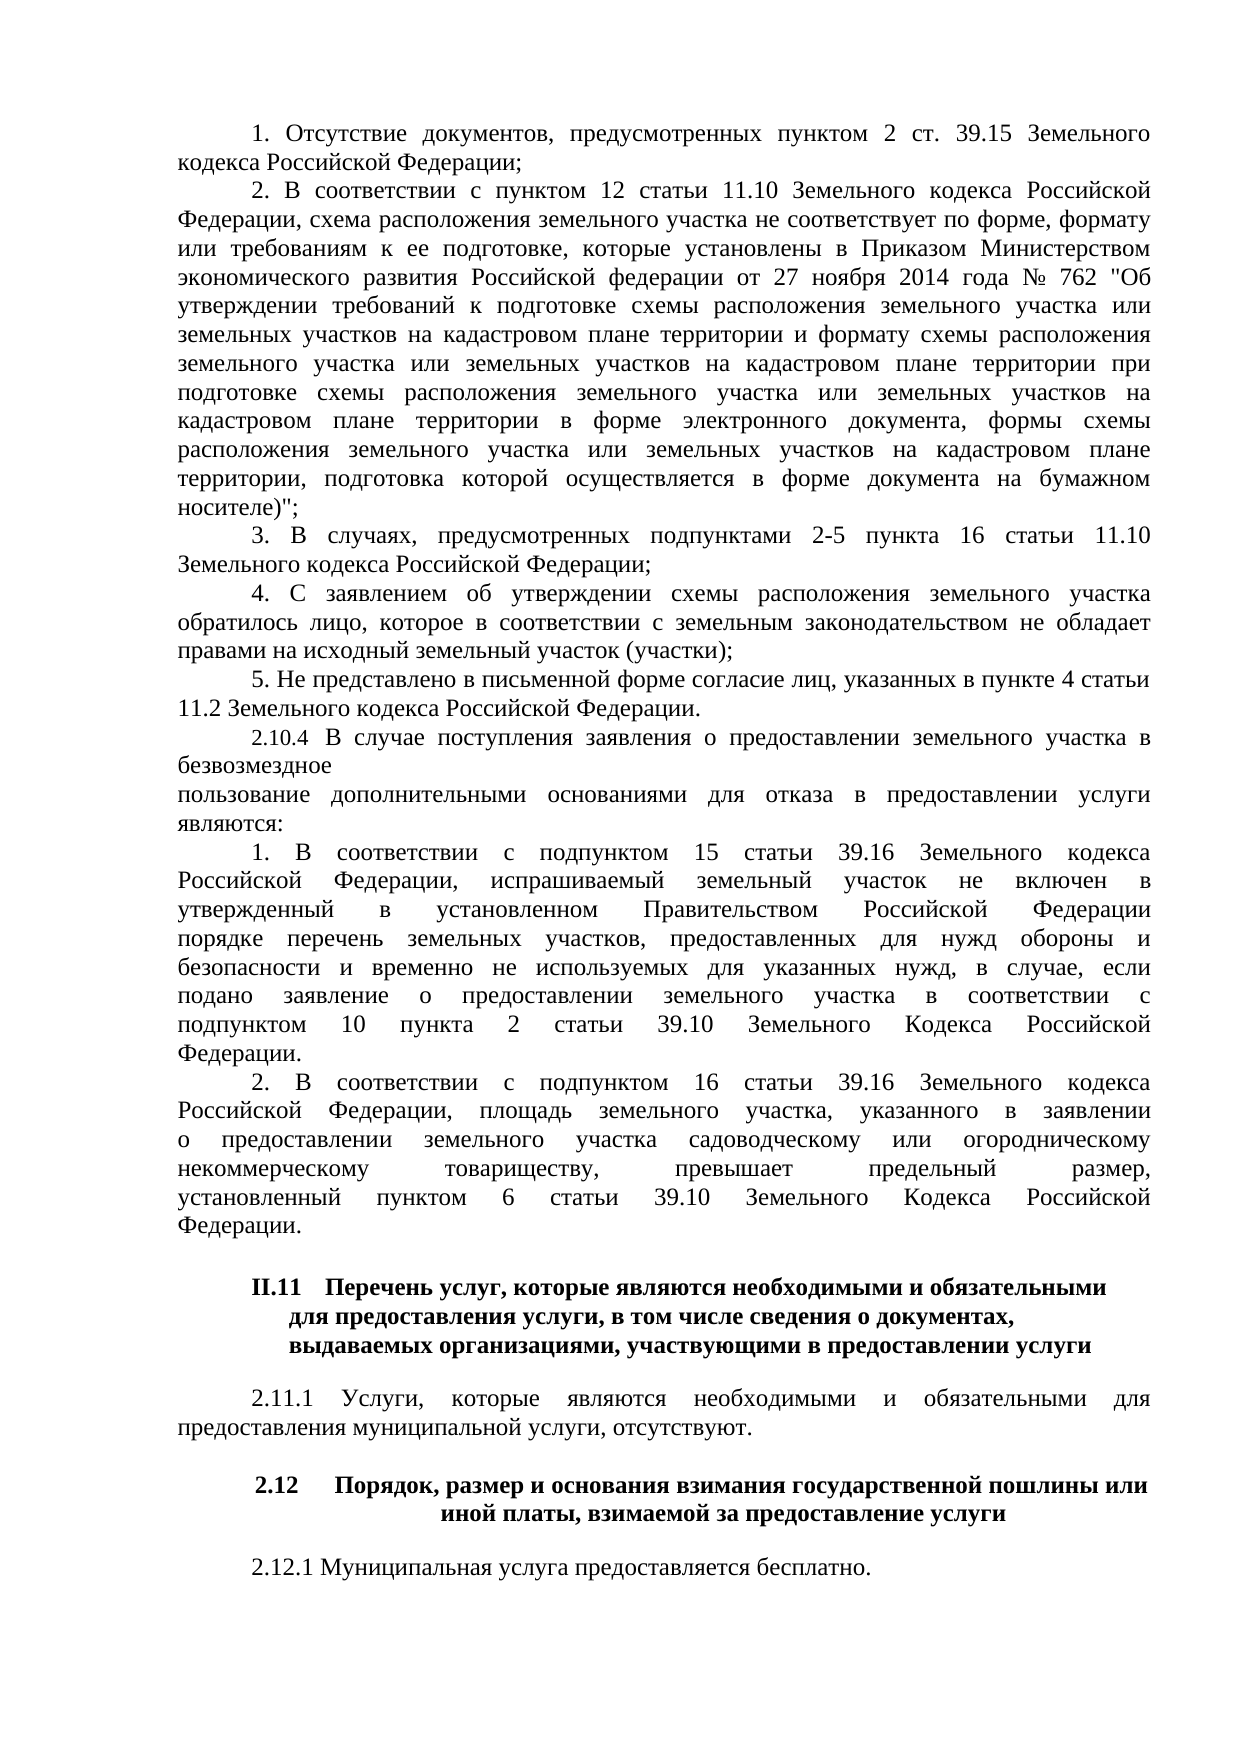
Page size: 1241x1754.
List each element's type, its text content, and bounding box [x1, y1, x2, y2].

text 1. В соответствии с подпунктом 15 статьи 39.16 Земельного кодекса Российской Федерации, испрашиваемый земельный участок не включен в утвержденный в установленном Правительством Российской Федерации порядке перечень земельных участков, предоставленных для нужд обороны и безопасности и временно не используемых для указанных нужд, в случае, если подано заявление о предоставлении земельного участка в соответствии с подпунктом 10 пункта 2 статьи 39.10 Земельного Кодекса Российской Федерации. [177, 837, 1152, 1067]
text 4. С заявлением об утверждении схемы расположения земельного участка обратилось лицо, которое в соответствии с земельным законодательством не обладает правами на исходный земельный участок (участки); [177, 578, 1152, 664]
list Перечень услуг, которые являются необходимыми и обязательными для предоставления услуги, в том числе сведения о документах, выдаваемых организациями, участвующими в предоставлении услуги [251, 1272, 1152, 1358]
text 1. Отсутствие документов, предусмотренных пунктом 2 ст. 39.15 Земельного кодекса Российской Федерации; [177, 118, 1152, 176]
list В случае поступления заявления о предоставлении земельного участка в безвозмездное пользование дополнительными основаниями для отказа в предоставлении услуги являются: [177, 722, 1152, 837]
text 2. В соответствии с подпунктом 16 статьи 39.16 Земельного кодекса Российской Федерации, площадь земельного участка, указанного в заявлении о предоставлении земельного участка садоводческому или огородническому некоммерческому товариществу, превышает предельный размер, установленный пунктом 6 статьи 39.10 Земельного Кодекса Российской Федерации. [177, 1067, 1152, 1239]
list Порядок, размер и основания взимания государственной пошлины или иной платы, взимаемой за предоставление услуги [251, 1470, 1152, 1527]
text 2.12.1 Муниципальная услуга предоставляется бесплатно. [177, 1552, 1152, 1581]
text 5. Не представлено в письменной форме согласие лиц, указанных в пункте 4 статьи 11.2 Земельного кодекса Российской Федерации. [177, 664, 1152, 722]
text 3. В случаях, предусмотренных подпунктами 2-5 пункта 16 статьи 11.10 Земельного кодекса Российской Федерации; [177, 521, 1152, 578]
text 2.11.1 Услуги, которые являются необходимыми и обязательными для предоставления муниципальной услуги, отсутствуют. [177, 1383, 1152, 1441]
text 2. В соответствии с пунктом 12 статьи 11.10 Земельного кодекса Российской Федерации, схема расположения земельного участка не соответствует по форме, формату или требованиям к ее подготовке, которые установлены в Приказом Министерством экономического развития Российской федерации от 27 ноября 2014 года № 762 "Об утверждении требований к подготовке схемы расположения земельного участка или земельных участков на кадастровом плане территории и формату схемы расположения земельного участка или земельных участков на кадастровом плане территории при подготовке схемы расположения земельного участка или земельных участков на кадастровом плане территории в форме электронного документа, формы схемы расположения земельного участка или земельных участков на кадастровом плане территории, подготовка которой осуществляется в форме документа на бумажном носителе)"; [177, 176, 1152, 521]
